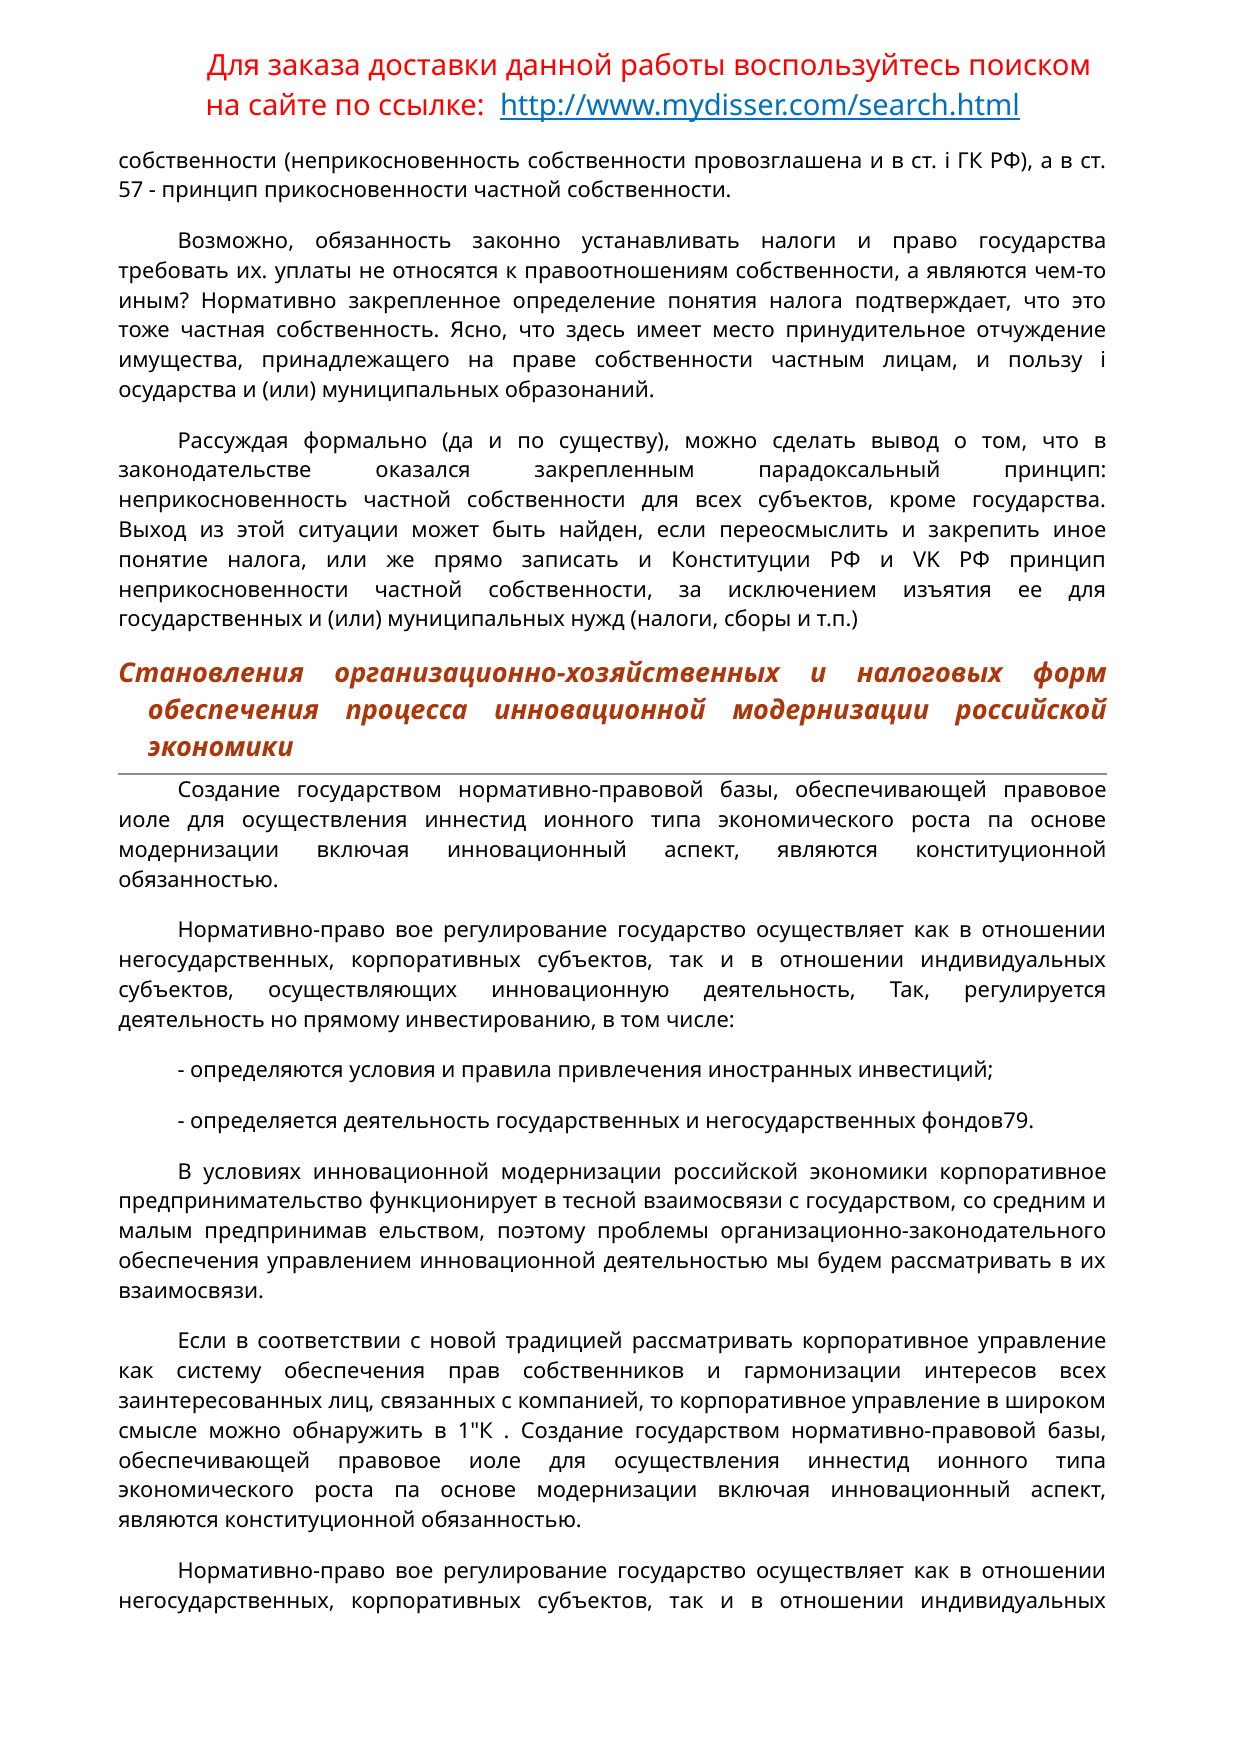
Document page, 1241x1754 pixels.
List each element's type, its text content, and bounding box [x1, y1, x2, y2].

subtitle Становления организационно-хозяйственных и налоговых форм обеспечения процесса инновационной модернизации российской экономики [118, 654, 1107, 773]
